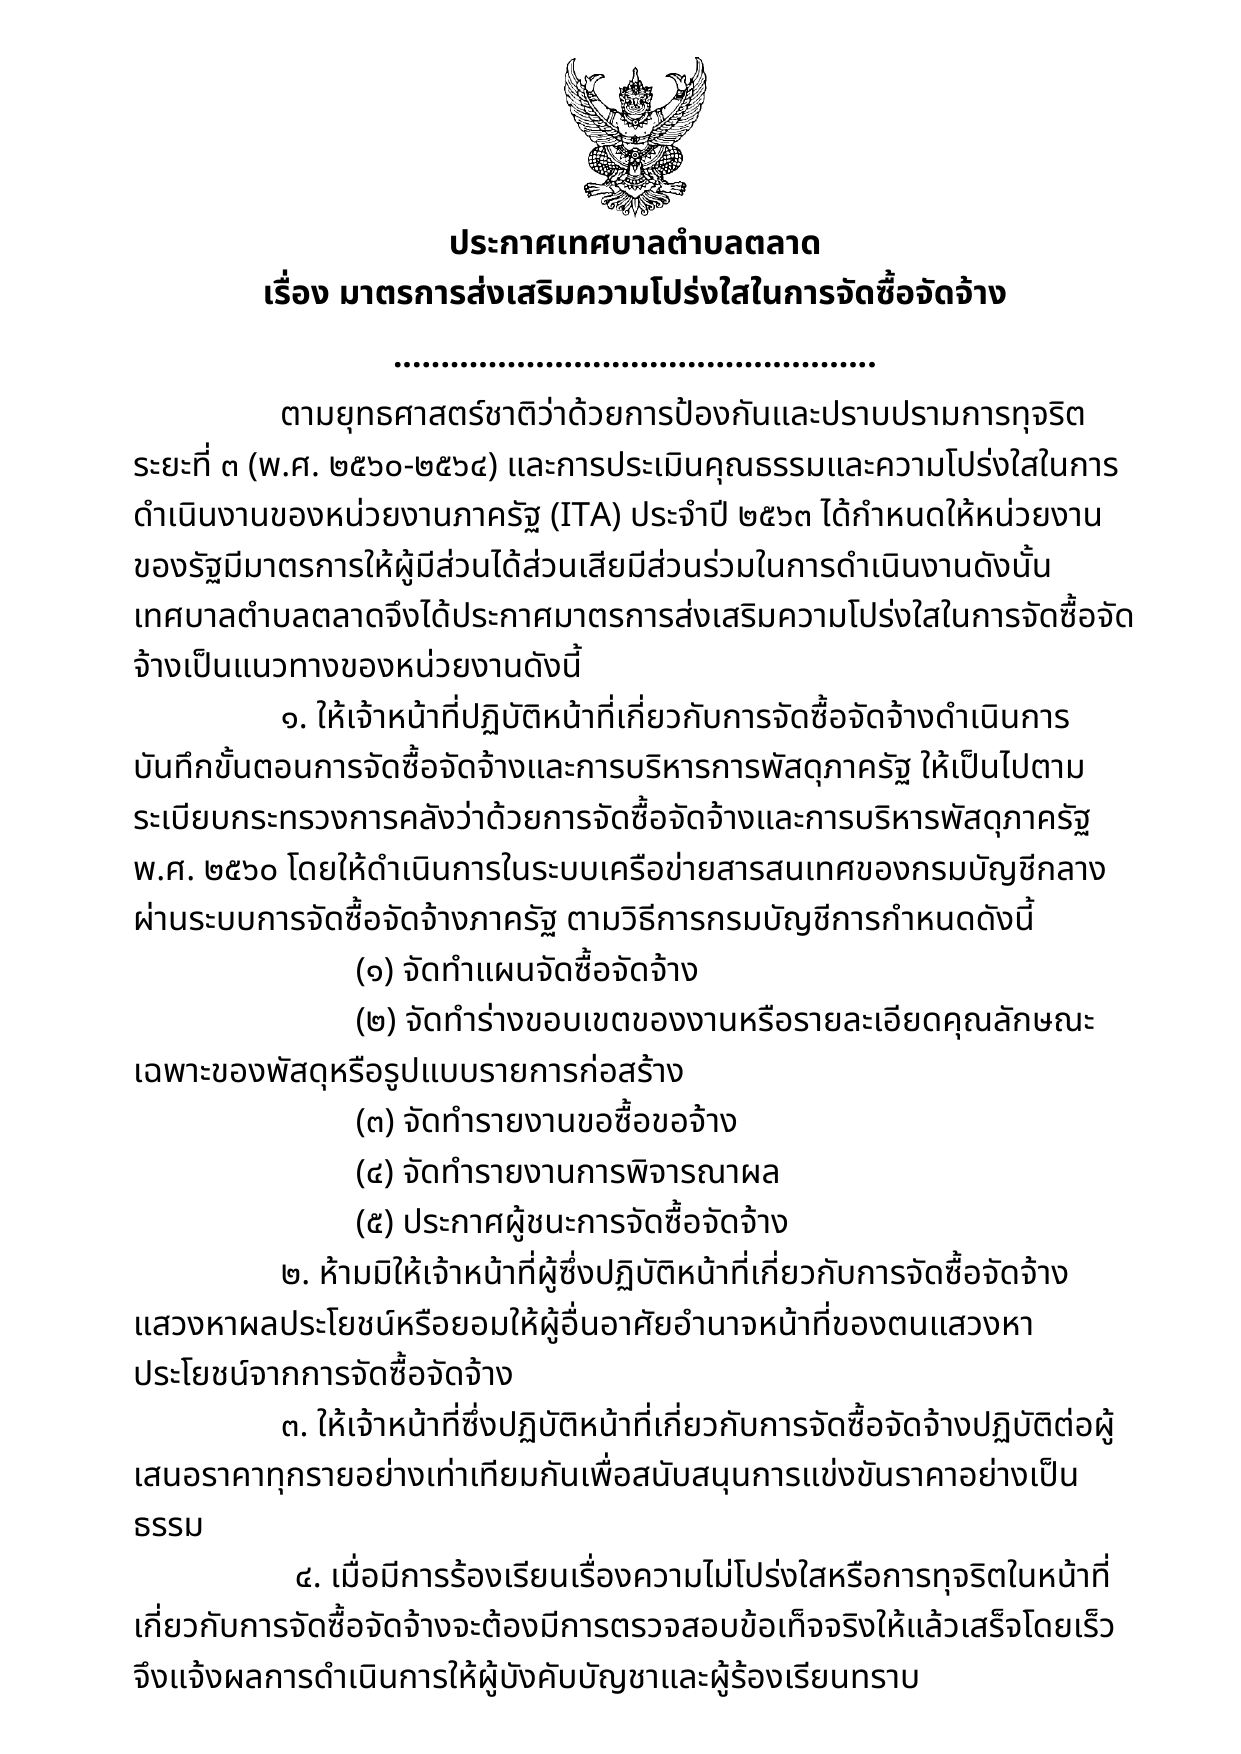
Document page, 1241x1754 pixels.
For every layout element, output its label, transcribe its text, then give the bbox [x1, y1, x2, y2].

text (๒) จัดทำร่างขอบเขตของงานหรือรายละเอียดคุณลักษณะเฉพาะของพัสดุหรือรูปแบบรายการก่อสร้าง [133, 996, 1137, 1097]
text ๑. ให้เจ้าหน้าที่ปฏิบัติหน้าที่เกี่ยวกับการจัดซื้อจัดจ้างดำเนินการบันทึกขั้นตอนการจัดซื้อจัดจ้างและการบริหารการพัสดุภาครัฐ ให้เป็นไปตามระเบียบกระทรวงการคลังว่าด้วยการจัดซื้อจัดจ้างและการบริหารพัสดุภาครัฐ พ.ศ. ๒๕๖๐ โดยให้ดำเนินการในระบบเครือข่ายสารสนเทศของกรมบัญชีกลางผ่านระบบการจัดซื้อจัดจ้างภาครัฐ ตามวิธีการกรมบัญชีการกำหนดดังนี้ [133, 693, 1137, 945]
picture [562, 56, 708, 219]
text ................................................... [133, 332, 1137, 377]
text (๑) จัดทำแผนจัดซื้อจัดจ้าง [208, 945, 1137, 996]
text ตามยุทธศาสตร์ชาติว่าด้วยการป้องกันและปราบปรามการทุจริตระยะที่ ๓ (พ.ศ. ๒๕๖๐-๒๕๖๔) และการประเมินคุณธรรมและความโปร่งใสในการดำเนินงานของหน่วยงานภาครัฐ (ITA) ประจำปี ๒๕๖๓ ได้กำหนดให้หน่วยงานของรัฐมีมาตรการให้ผู้มีส่วนได้ส่วนเสียมีส่วนร่วมในการดำเนินงานดังนั้นเทศบาลตำบลตลาดจึงได้ประกาศมาตรการส่งเสริมความโปร่งใสในการจัดซื้อจัดจ้างเป็นแนวทางของหน่วยงานดังนี้ [133, 390, 1137, 693]
text (๓) จัดทำรายงานขอซื้อขอจ้าง [208, 1097, 1137, 1148]
text เรื่อง มาตรการส่งเสริมความโปร่งใสในการจัดซื้อจัดจ้าง [133, 269, 1137, 319]
text (๕) ประกาศผู้ชนะการจัดซื้อจัดจ้าง [208, 1198, 1137, 1249]
text ๒. ห้ามมิให้เจ้าหน้าที่ผู้ซึ่งปฏิบัติหน้าที่เกี่ยวกับการจัดซื้อจัดจ้างแสวงหาผลประโยชน์หรือยอมให้ผู้อื่นอาศัยอำนาจหน้าที่ของตนแสวงหาประโยชน์จากการจัดซื้อจัดจ้าง [133, 1249, 1137, 1400]
text (๔) จัดทำรายงานการพิจารณาผล [208, 1148, 1137, 1198]
text ๓. ให้เจ้าหน้าที่ซึ่งปฏิบัติหน้าที่เกี่ยวกับการจัดซื้อจัดจ้างปฏิบัติต่อผู้เสนอราคาทุกรายอย่างเท่าเทียมกันเพื่อสนับสนุนการแข่งขันราคาอย่างเป็นธรรม [133, 1400, 1137, 1552]
text ประกาศเทศบาลตำบลตลาด [133, 219, 1137, 269]
text ๔. เมื่อมีการร้องเรียนเรื่องความไม่โปร่งใสหรือการทุจริตในหน้าที่เกี่ยวกับการจัดซื้อจัดจ้างจะต้องมีการตรวจสอบข้อเท็จจริงให้แล้วเสร็จโดยเร็วจึงแจ้งผลการดำเนินการให้ผู้บังคับบัญชาและผู้ร้องเรียนทราบ [133, 1552, 1137, 1703]
